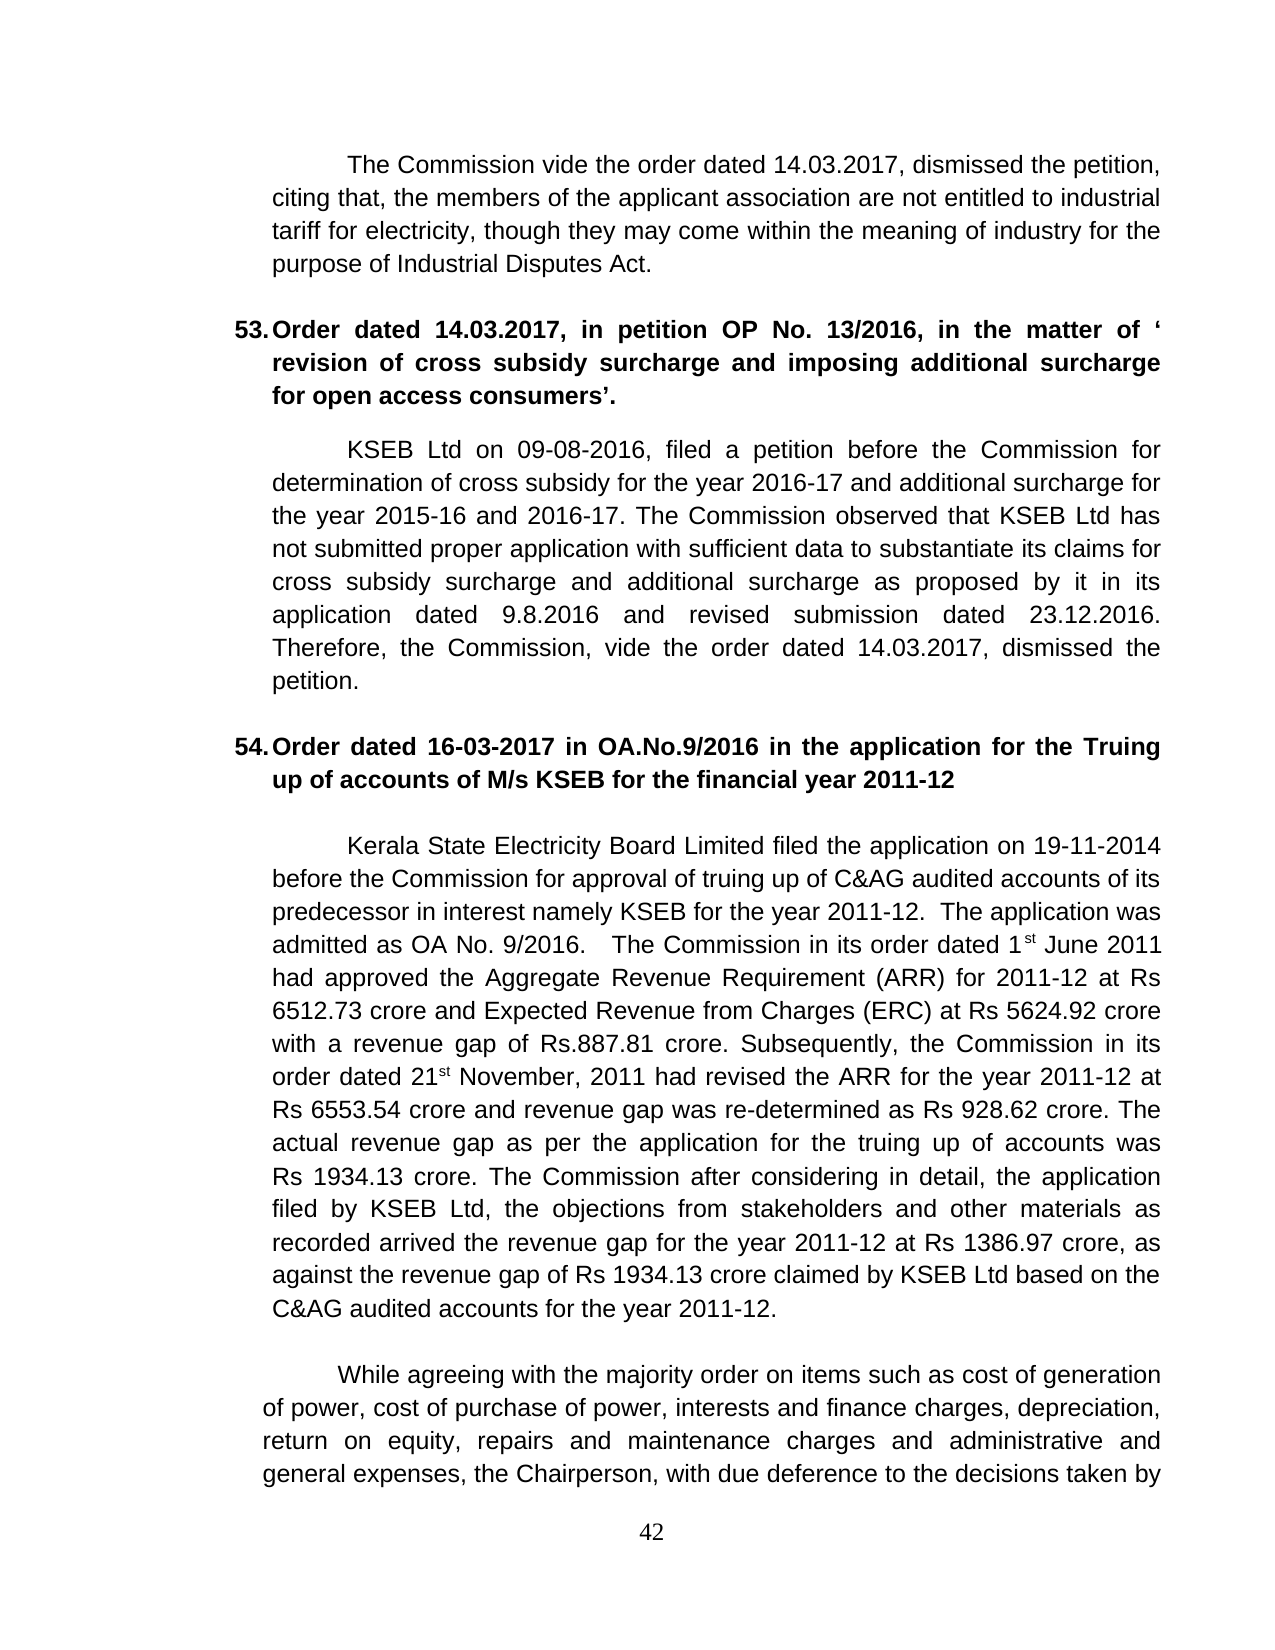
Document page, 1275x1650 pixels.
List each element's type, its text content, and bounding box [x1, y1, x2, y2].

list Order dated 16-03-2017 in OA.No.9/2016 in the application for the Truing up of accounts of M/s KSEB for the financial year 2011-12 [234, 732, 1162, 794]
text The Commission vide the order dated 14.03.2017, dismissed the petition, citing that, the members of the applicant association are not entitled to industrial tariff for electricity, though they may come within the meaning of industry for the purpose of Industrial Disputes Act. [272, 150, 1162, 278]
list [262, 1359, 1162, 1487]
list Order dated 14.03.2017, in petition OP No. 13/2016, in the matter of ‘ revision of cross subsidy surcharge and imposing additional surcharge for open access consumers’. [234, 315, 1162, 410]
text KSEB Ltd on 09-08-2016, filed a petition before the Commission for determination of cross subsidy for the year 2016-17 and additional surcharge for the year 2015-16 and 2016-17. The Commission observed that KSEB Ltd has not submitted proper application with sufficient data to substantiate its claims for cross subsidy surcharge and additional surcharge as proposed by it in its application dated 9.8.2016 and revised submission dated 23.12.2016. Therefore, the Commission, vide the order dated 14.03.2017, dismissed the petition. [272, 435, 1162, 695]
list Kerala State Electricity Board Limited filed the application on 19-11-2014 before the Commission for approval of truing up of C&AG audited accounts of its predecessor in interest namely KSEB for the year 2011-12. The application was admitted as OA No. 9/2016. The Commission in its order dated 1st June 2011 had approved the Aggregate Revenue Requirement (ARR) for 2011-12 at Rs 6512.73 crore and Expected Revenue from Charges (ERC) at Rs 5624.92 crore with a revenue gap of Rs.887.81 crore. Subsequently, the Commission in its order dated 21st November, 2011 had revised the ARR for the year 2011-12 at Rs 6553.54 crore and revenue gap was re-determined as Rs 928.62 crore. The actual revenue gap as per the application for the truing up of accounts was Rs 1934.13 crore. The Commission after considering in detail, the application filed by KSEB Ltd, the objections from stakeholders and other materials as recorded arrived the revenue gap for the year 2011-12 at Rs 1386.97 crore, as against the revenue gap of Rs 1934.13 crore claimed by KSEB Ltd based on the C&AG audited accounts for the year 2011-12. [272, 831, 1162, 1322]
